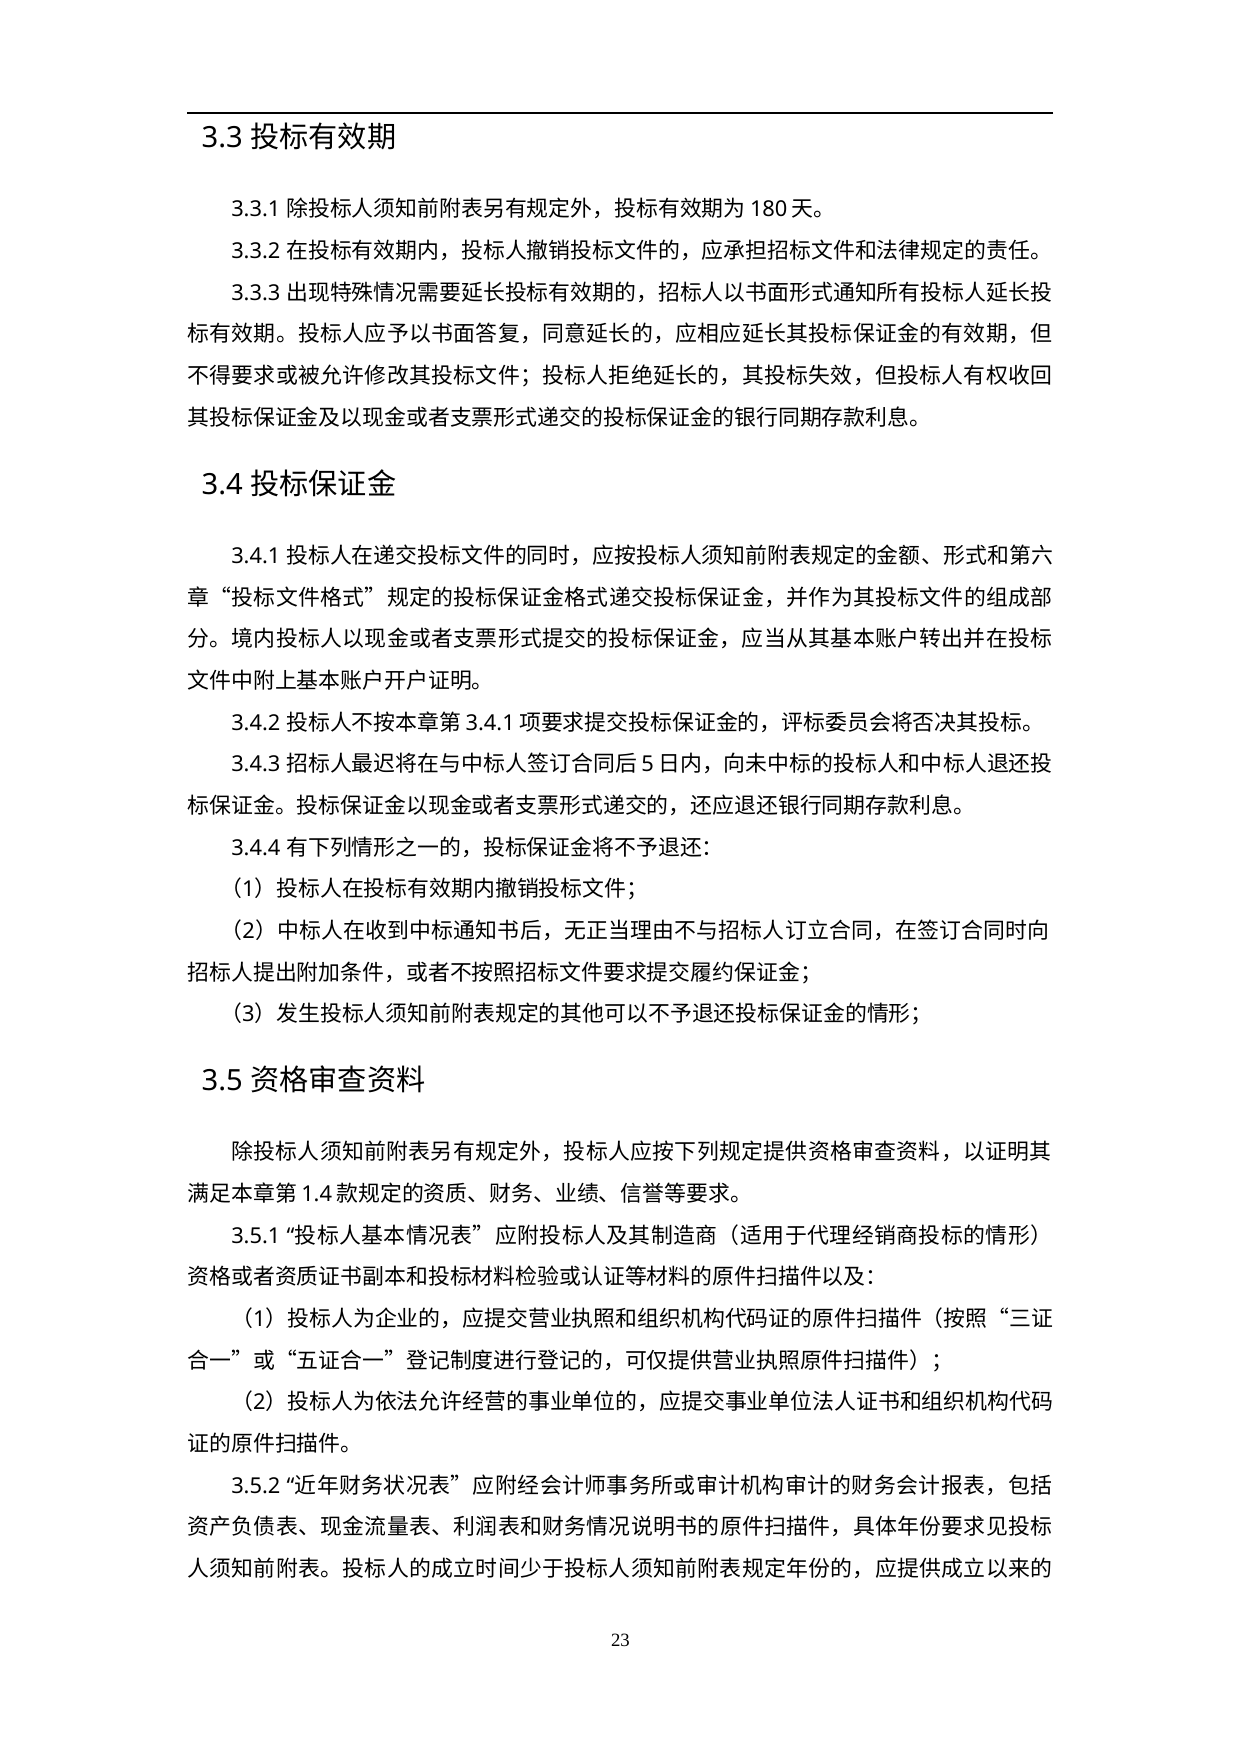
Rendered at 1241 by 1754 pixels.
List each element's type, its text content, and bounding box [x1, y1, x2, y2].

text 3.5.1 “投标人基本情况表”应附投标人及其制造商（适用于代理经销商投标的情形）资格或者资质证书副本和投标材料检验或认证等材料的原件扫描件以及： [187, 1210, 1053, 1293]
text 3.3 投标有效期 [187, 114, 1053, 156]
text 3.4.4 有下列情形之一的，投标保证金将不予退还： [187, 822, 1053, 863]
text 3.3.3 出现特殊情况需要延长投标有效期的，招标人以书面形式通知所有投标人延长投标有效期。投标人应予以书面答复，同意延长的，应相应延长其投标保证金的有效期，但不得要求或被允许修改其投标文件；投标人拒绝延长的，其投标失效，但投标人有权收回其投标保证金及以现金或者支票形式递交的投标保证金的银行同期存款利息。 [187, 267, 1053, 433]
text 3.4.3 招标人最迟将在与中标人签订合同后5日内，向未中标的投标人和中标人退还投标保证金。投标保证金以现金或者支票形式递交的，还应退还银行同期存款利息。 [187, 738, 1053, 822]
text （2）中标人在收到中标通知书后，无正当理由不与招标人订立合同，在签订合同时向招标人提出附加条件，或者不按照招标文件要求提交履约保证金； [187, 905, 1053, 988]
text 除投标人须知前附表另有规定外，投标人应按下列规定提供资格审查资料，以证明其满足本章第1.4款规定的资质、财务、业绩、信誉等要求。 [187, 1126, 1053, 1210]
text （2）投标人为依法允许经营的事业单位的，应提交事业单位法人证书和组织机构代码证的原件扫描件。 [187, 1376, 1053, 1460]
text （1）投标人为企业的，应提交营业执照和组织机构代码证的原件扫描件（按照“三证合一”或“五证合一”登记制度进行登记的，可仅提供营业执照原件扫描件）； [187, 1293, 1053, 1376]
text 3.3.2 在投标有效期内，投标人撤销投标文件的，应承担招标文件和法律规定的责任。 [187, 225, 1053, 267]
text 3.4.2 投标人不按本章第3.4.1项要求提交投标保证金的，评标委员会将否决其投标。 [187, 697, 1053, 738]
text 3.3.1 除投标人须知前附表另有规定外，投标有效期为180天。 [187, 183, 1053, 225]
text （1）投标人在投标有效期内撤销投标文件； [187, 863, 1053, 905]
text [187, 1460, 1053, 1585]
text 3.4 投标保证金 [187, 460, 1053, 503]
text 3.4.1 投标人在递交投标文件的同时，应按投标人须知前附表规定的金额、形式和第六章“投标文件格式”规定的投标保证金格式递交投标保证金，并作为其投标文件的组成部分。境内投标人以现金或者支票形式提交的投标保证金，应当从其基本账户转出并在投标文件中附上基本账户开户证明。 [187, 530, 1053, 697]
text 3.5 资格审查资料 [187, 1057, 1053, 1099]
text （3）发生投标人须知前附表规定的其他可以不予退还投标保证金的情形； [187, 988, 1053, 1030]
